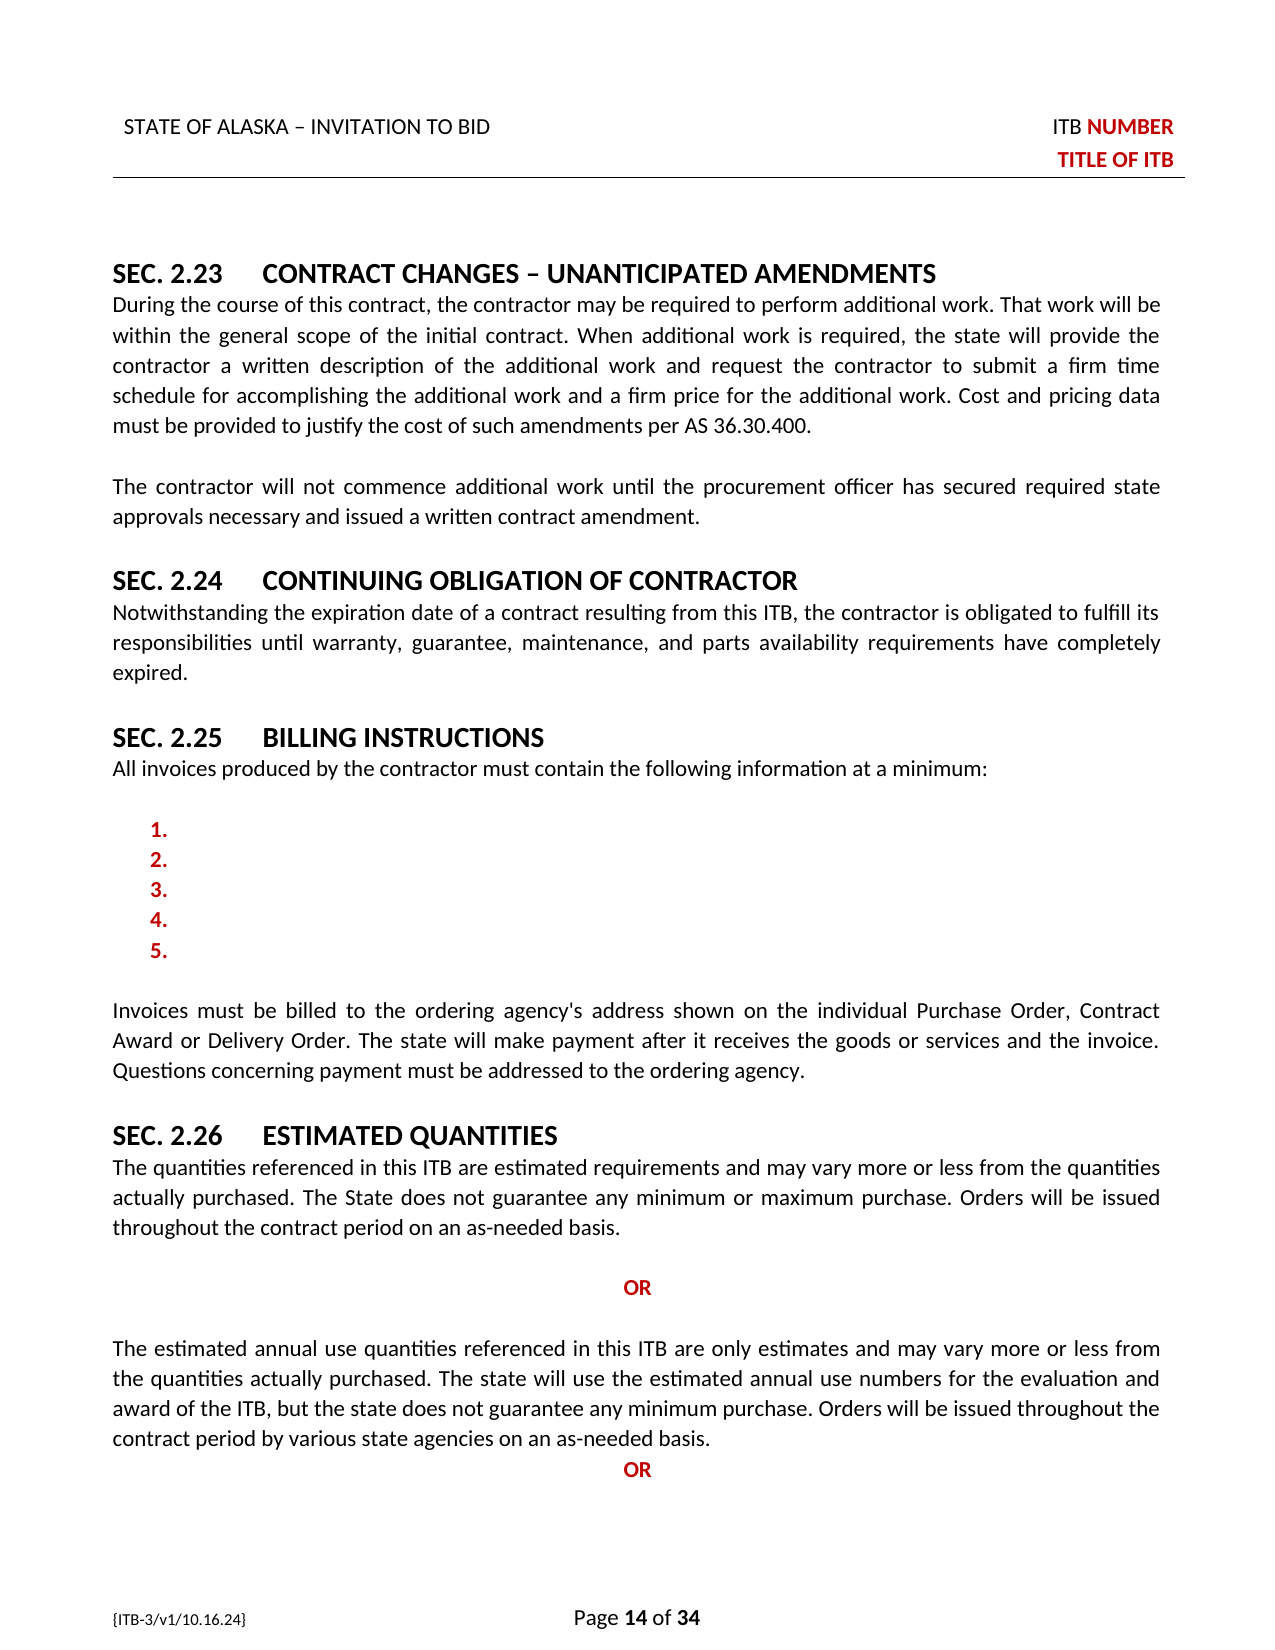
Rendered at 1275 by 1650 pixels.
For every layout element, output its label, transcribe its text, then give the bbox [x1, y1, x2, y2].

subtitle continuing obligation of contractor [112, 562, 1162, 598]
subtitle estimated quantities [112, 1117, 1162, 1153]
text During the course of this contract, the contractor may be required to perform additional work. That work will be within the general scope of the initial contract. When additional work is required, the state will provide the contractor a written description of the additional work and request the contractor to submit a firm time schedule for accomplishing the additional work and a firm price for the additional work. Cost and pricing data must be provided to justify the cost of such amendments per AS 36.30.400. [112, 291, 1162, 439]
text Invoices must be billed to the ordering agency's address shown on the individual Purchase Order, Contract Award or Delivery Order. The state will make payment after it receives the goods or services and the invoice. Questions concerning payment must be addressed to the ordering agency. [112, 996, 1162, 1084]
text OR [112, 1273, 1162, 1301]
subtitle contract changes – unanticipated amendments [112, 255, 1162, 291]
subtitle billing instructions [112, 719, 1162, 754]
text The estimated annual use quantities referenced in this ITB are only estimates and may vary more or less from the quantities actually purchased. The state will use the estimated annual use numbers for the evaluation and award of the ITB, but the state does not guarantee any minimum purchase. Orders will be issued throughout the contract period by various state agencies on an as-needed basis. [112, 1334, 1162, 1452]
text The contractor will not commence additional work until the procurement officer has secured required state approvals necessary and issued a written contract amendment. [112, 472, 1162, 530]
text Notwithstanding the expiration date of a contract resulting from this ITB, the contractor is obligated to fulfill its responsibilities until warranty, guarantee, maintenance, and parts availability requirements have completely expired. [112, 598, 1162, 686]
text The quantities referenced in this ITB are estimated requirements and may vary more or less from the quantities actually purchased. The State does not guarantee any minimum or maximum purchase. Orders will be issued throughout the contract period on an as-needed basis. [112, 1153, 1162, 1241]
text or [112, 1455, 1162, 1483]
text All invoices produced by the contractor must contain the following information at a minimum: [112, 754, 1162, 782]
